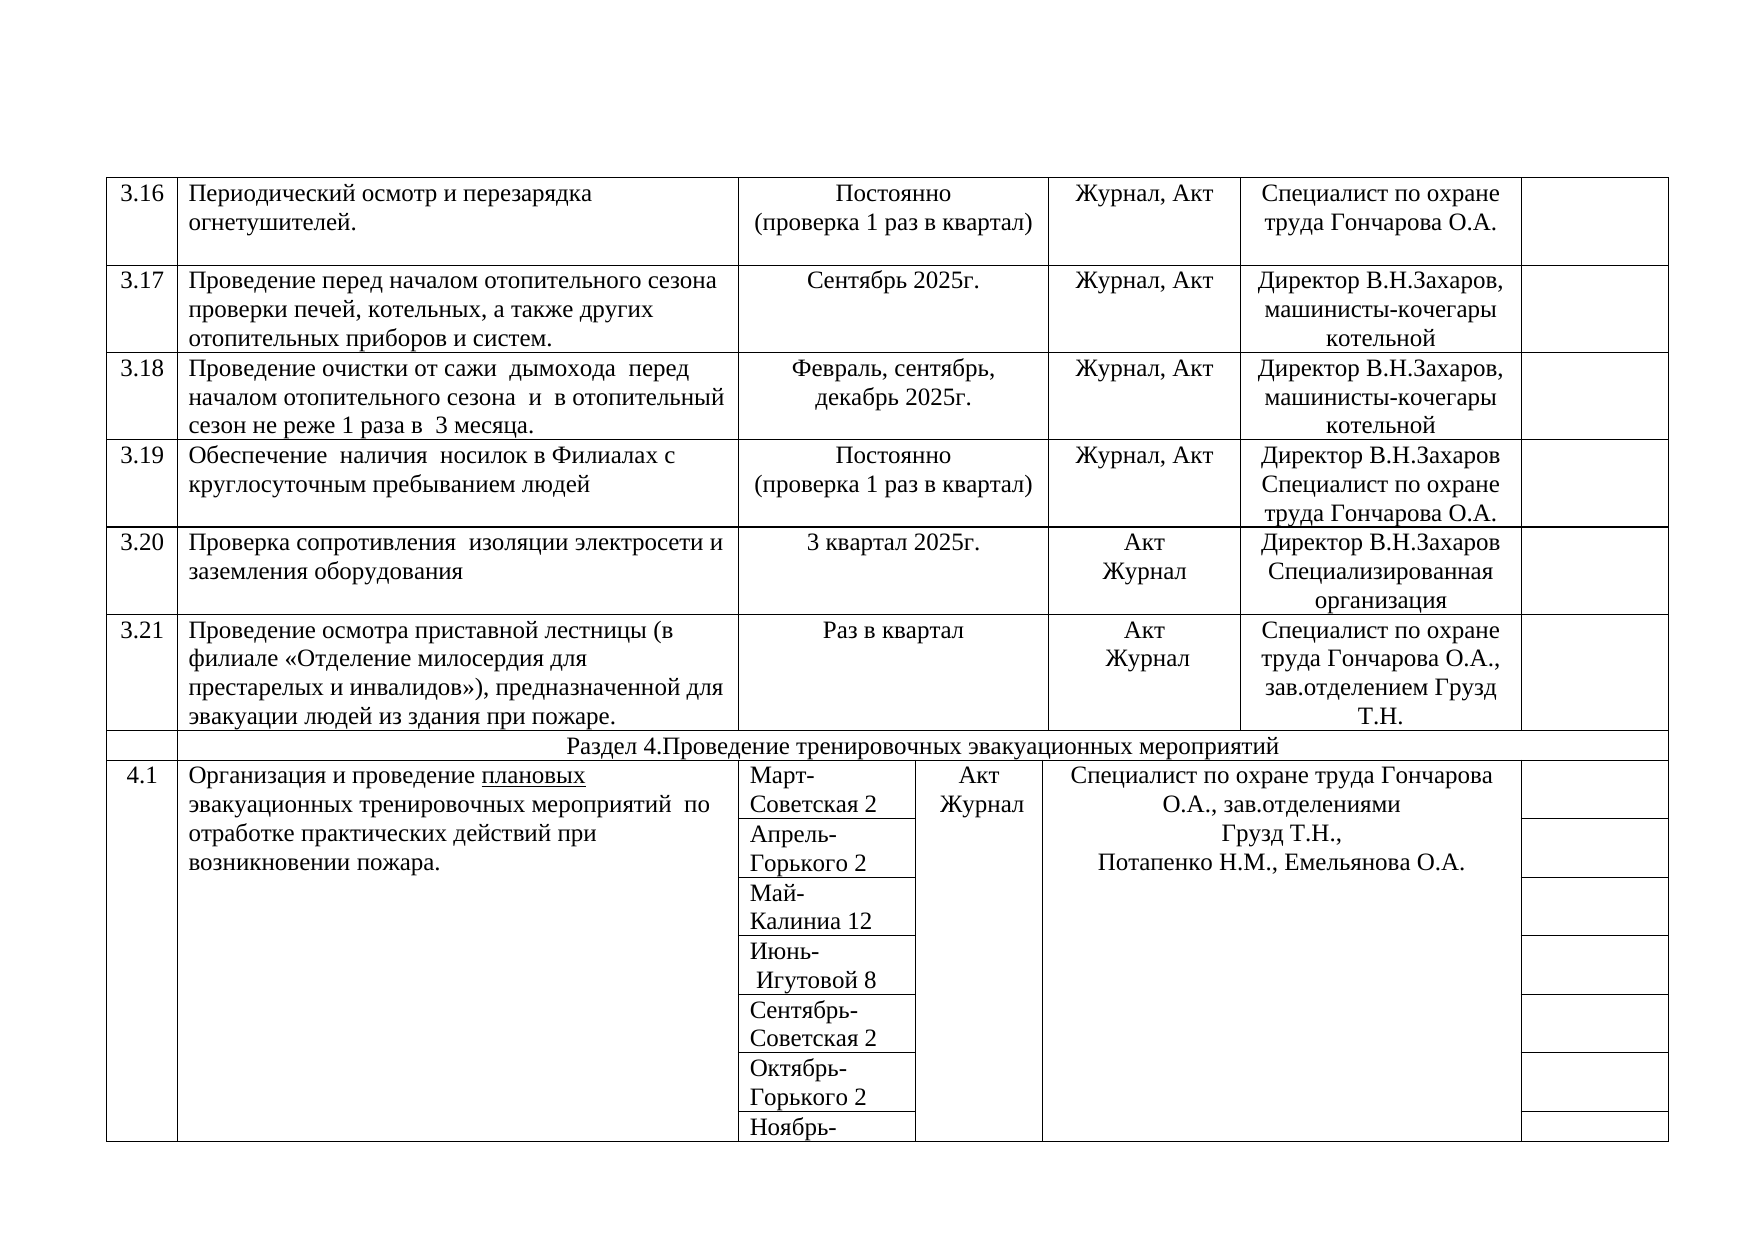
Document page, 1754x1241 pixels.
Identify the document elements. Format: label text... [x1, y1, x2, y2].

table_cell [1522, 353, 1668, 439]
table_cell Директор В.Н.Захаров, машинисты-кочегары котельной [1241, 353, 1521, 439]
table_cell [1522, 1053, 1668, 1111]
table_cell 3.20 [107, 528, 177, 614]
table_cell Май- Калиниа 12 [739, 878, 915, 935]
table_cell 3.16 [107, 178, 177, 264]
table_cell [1522, 936, 1668, 994]
table_cell Проведение осмотра приставной лестницы (в филиале «Отделение милосердия для престарелых и инвалидов»), предназначенной для эвакуации людей из здания при пожаре. [178, 615, 738, 730]
table_cell Журнал, Акт [1049, 178, 1240, 264]
table_cell 3.19 [107, 440, 177, 526]
table_cell [1522, 440, 1668, 526]
table_cell [1522, 995, 1668, 1052]
table_cell [1522, 615, 1668, 730]
table_cell Директор В.Н.Захаров Специализированная организация [1241, 528, 1521, 614]
table_cell Раздел 4.Проведение тренировочных эвакуационных мероприятий [178, 731, 1668, 759]
table_cell [107, 731, 177, 759]
table_cell Октябрь- Горького 2 [739, 1053, 915, 1111]
table_cell Сентябрь 2025г. [739, 266, 1048, 352]
table_cell Июнь- Игутовой 8 [739, 936, 915, 994]
table_cell Акт Журнал [916, 761, 1042, 1141]
table_cell Ноябрь- Калинина 12 [739, 1112, 915, 1141]
table_cell [1522, 528, 1668, 614]
table_cell Журнал, Акт [1049, 266, 1240, 352]
table_cell Апрель- Горького 2 [739, 819, 915, 877]
table_cell Раз в квартал [739, 615, 1048, 730]
table_cell 3.18 [107, 353, 177, 439]
table_cell Акт Журнал [1049, 615, 1240, 730]
table_cell Проверка сопротивления изоляции электросети и заземления оборудования [178, 528, 738, 614]
table_cell Организация и проведение плановых эвакуационных тренировочных мероприятий по отработке практических действий при возникновении пожара. [178, 761, 738, 1141]
table_cell 4.1 [107, 761, 177, 1141]
table_cell [1522, 266, 1668, 352]
table_cell Проведение перед началом отопительного сезона проверки печей, котельных, а также других отопительных приборов и систем. [178, 266, 738, 352]
table_cell Сентябрь-Советская 2 [739, 995, 915, 1052]
table_cell [1522, 819, 1668, 877]
table_cell Акт Журнал [1049, 528, 1240, 614]
table_cell Специалист по охране труда Гончарова О.А., зав.отделением Грузд Т.Н. [1241, 615, 1521, 730]
table_cell Постоянно (проверка 1 раз в квартал) [739, 440, 1048, 526]
table_cell Постоянно (проверка 1 раз в квартал) [739, 178, 1048, 264]
table_cell Март- Советская 2 [739, 761, 915, 818]
table_cell [1522, 761, 1668, 818]
table_cell Журнал, Акт [1049, 440, 1240, 526]
table_cell Журнал, Акт [1049, 353, 1240, 439]
table_cell 3.17 [107, 266, 177, 352]
table_cell Специалист по охране труда Гончарова О.А. [1241, 178, 1521, 264]
table_cell 3 квартал 2025г. [739, 528, 1048, 614]
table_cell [1043, 761, 1521, 1141]
table_cell Периодический осмотр и перезарядка огнетушителей. [178, 178, 738, 264]
table_cell Директор В.Н.Захаров Специалист по охране труда Гончарова О.А. [1241, 440, 1521, 526]
table_cell [1522, 878, 1668, 935]
table_cell [1522, 178, 1668, 264]
table_cell Проведение очистки от сажи дымохода перед началом отопительного сезона и в отопительный сезон не реже 1 раза в 3 месяца. [178, 353, 738, 439]
table_cell Обеспечение наличия носилок в Филиалах с круглосуточным пребыванием людей [178, 440, 738, 526]
table_cell Февраль, сентябрь, декабрь 2025г. [739, 353, 1048, 439]
table_cell 3.21 [107, 615, 177, 730]
table_cell Директор В.Н.Захаров, машинисты-кочегары котельной [1241, 266, 1521, 352]
table_cell [1522, 1112, 1668, 1141]
